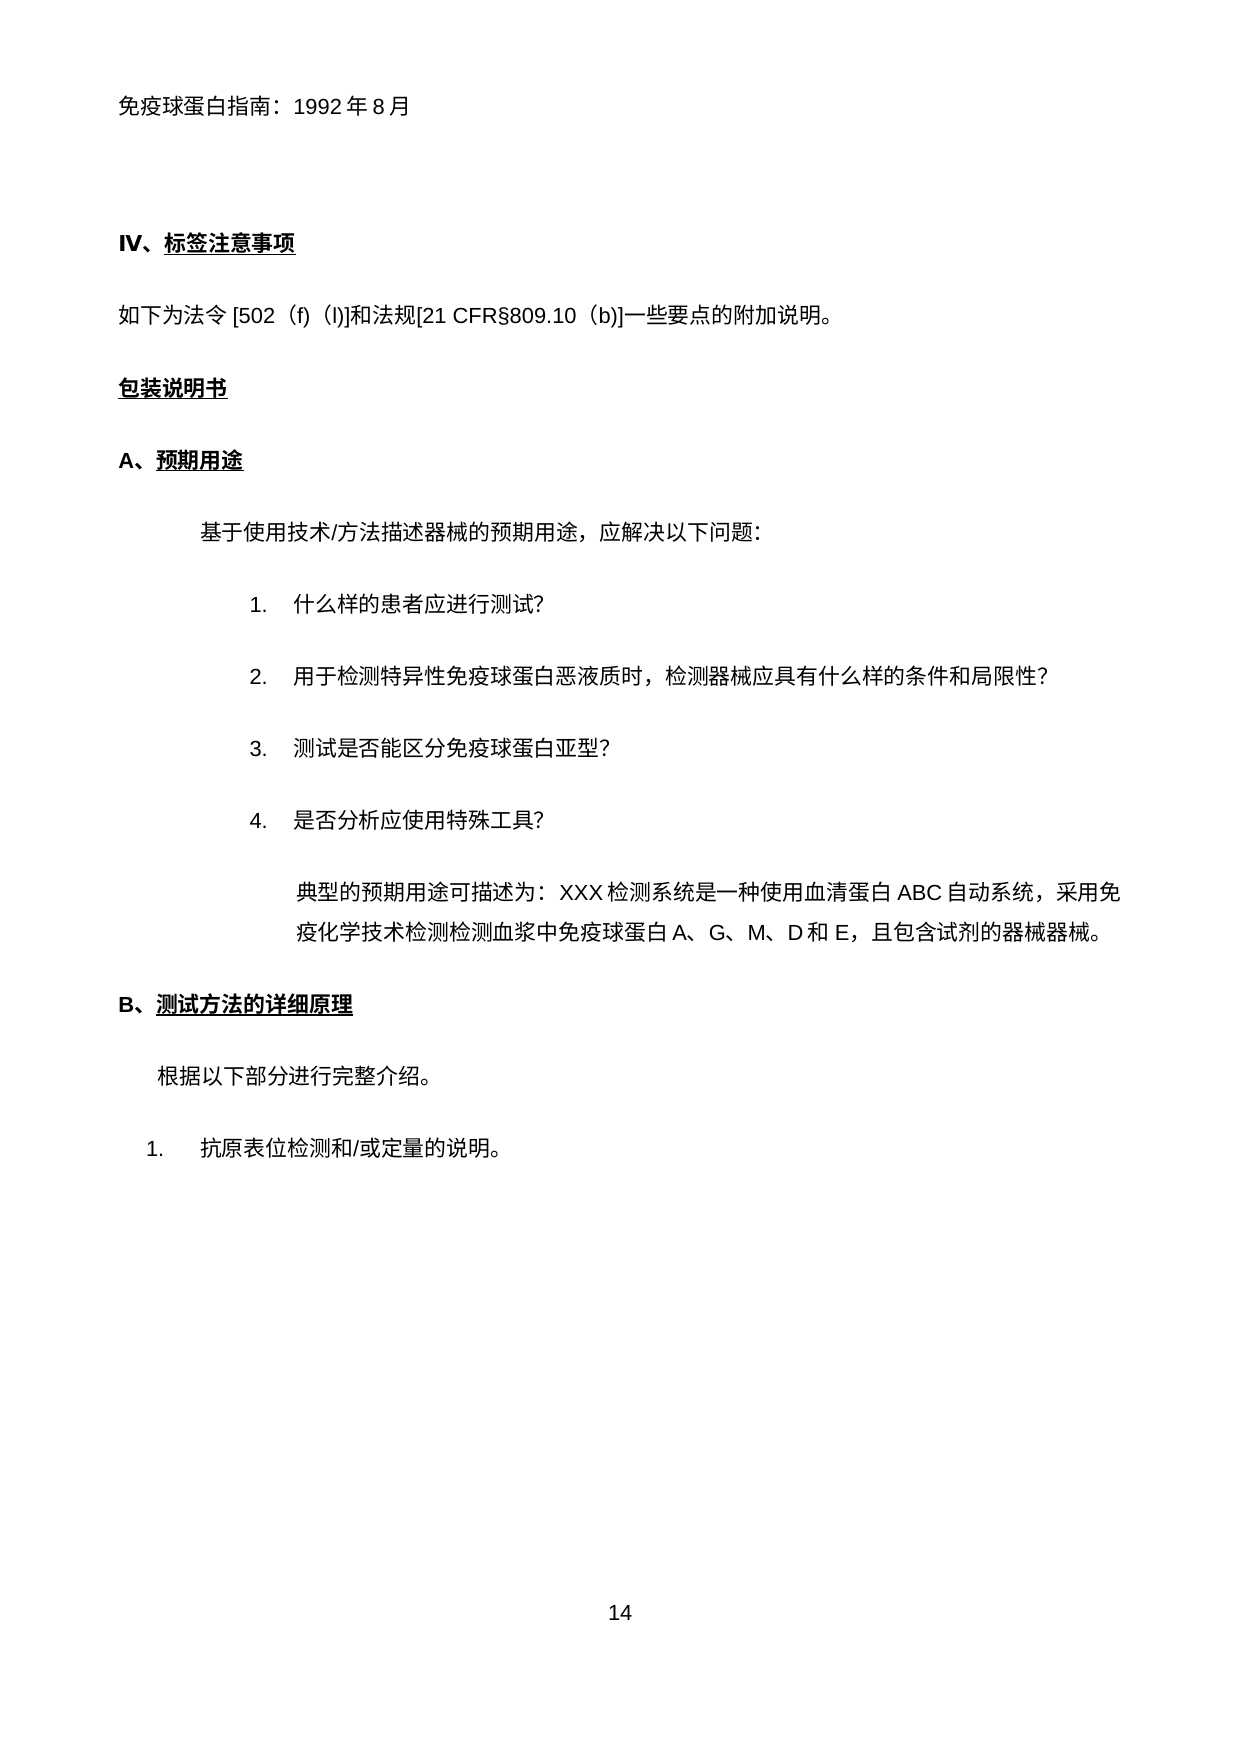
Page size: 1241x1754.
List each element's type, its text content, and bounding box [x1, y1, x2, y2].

text B、测试方法的详细原理 [118, 987, 1122, 1018]
list 是否分析应使用特殊工具？ [249, 803, 1122, 835]
list 测试是否能区分免疫球蛋白亚型？ [249, 731, 1122, 763]
list 什么样的患者应进行测试？ [249, 587, 1122, 618]
text A、预期用途 [118, 443, 1122, 474]
text 如下为法令 [502（f)（l)]和法规[21 CFR§809.10（b)]一些要点的附加说明。 [118, 298, 1122, 330]
text 典型的预期用途可描述为：XXX检测系统是一种使用血清蛋白ABC自动系统，采用免疫化学技术检测检测血浆中免疫球蛋白A、G、M、D和 E，且包含试剂的器械器械。 [296, 875, 1122, 946]
text 基于使用技术/方法描述器械的预期用途，应解决以下问题： [118, 515, 1122, 546]
list 抗原表位检测和/或定量的说明。 [146, 1131, 1122, 1163]
text Ⅳ、标签注意事项 [118, 226, 1122, 258]
list 用于检测特异性免疫球蛋白恶液质时，检测器械应具有什么样的条件和局限性？ [249, 659, 1122, 691]
text 根据以下部分进行完整介绍。 [118, 1059, 1122, 1091]
text 包装说明书 [118, 371, 1122, 402]
